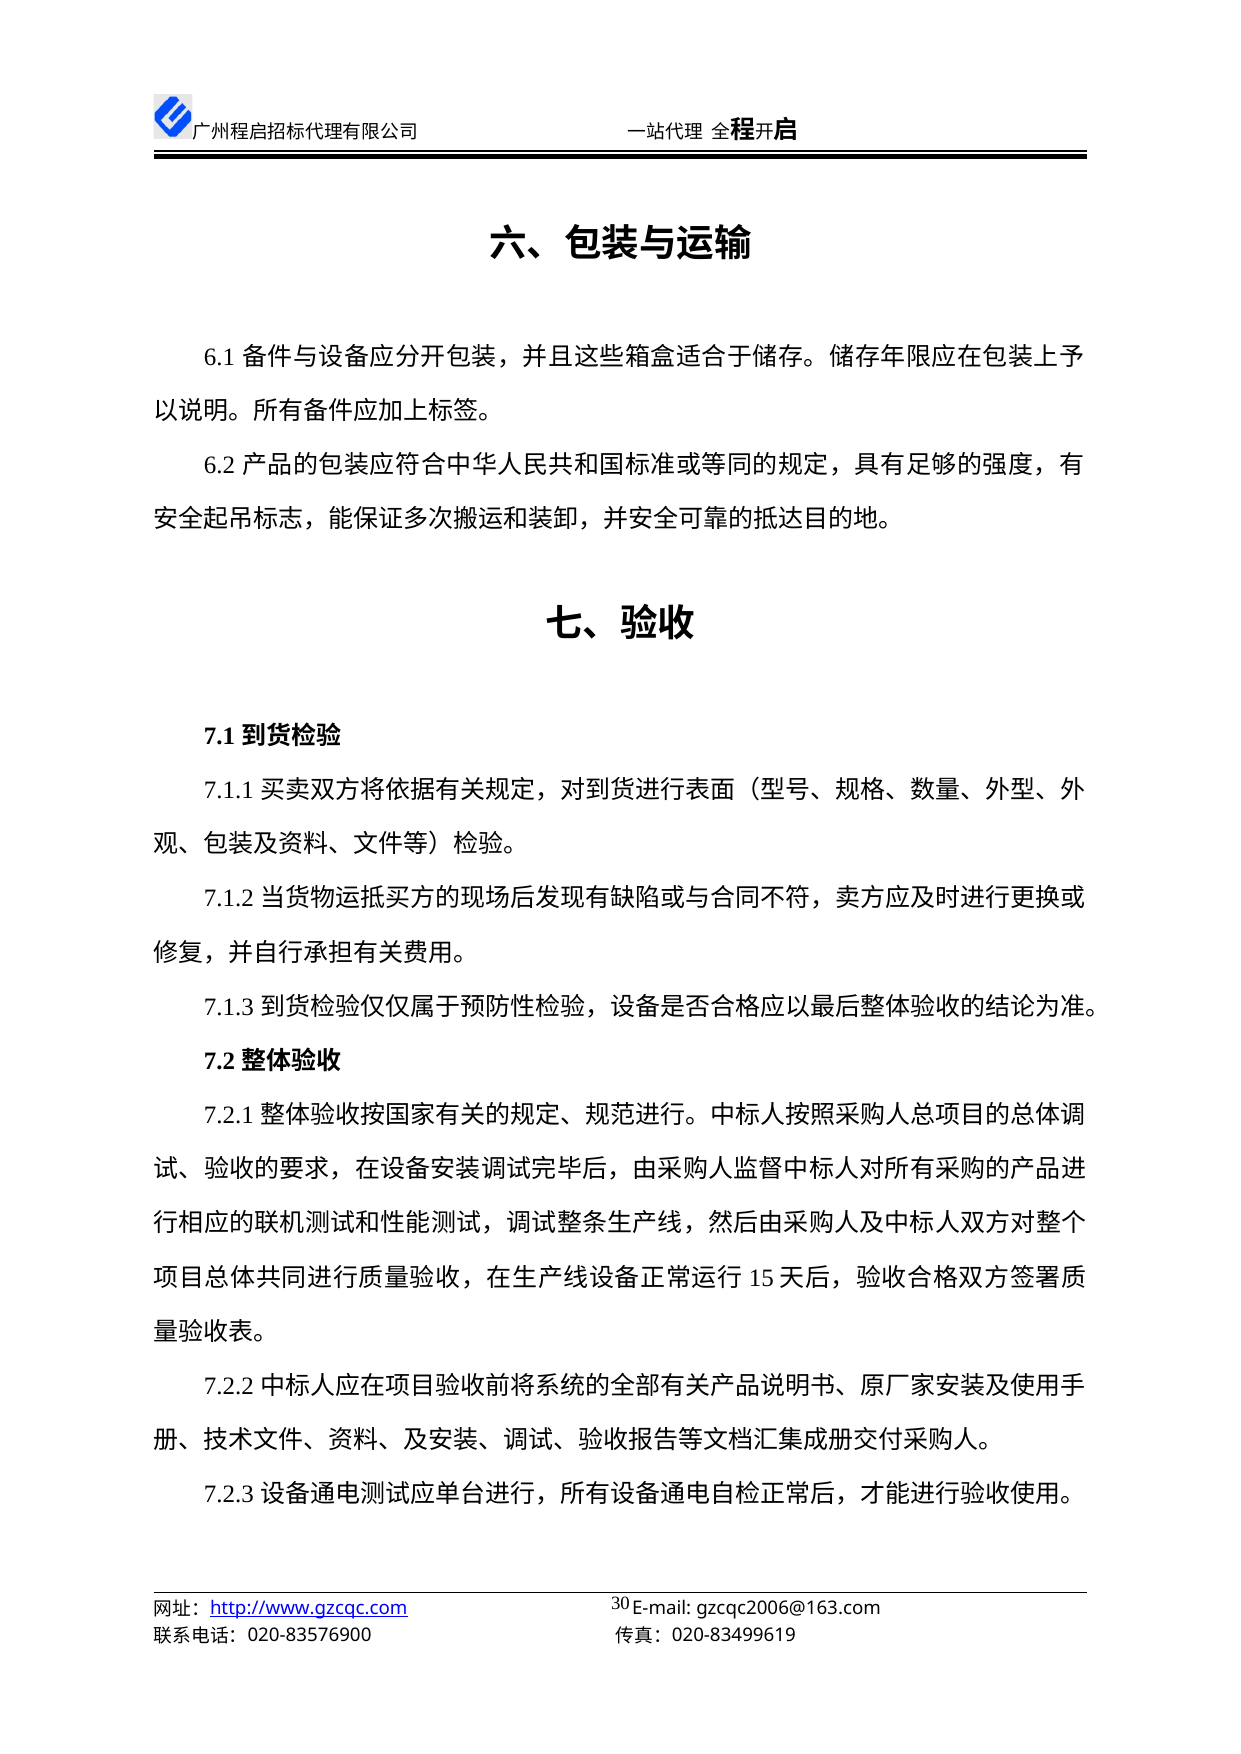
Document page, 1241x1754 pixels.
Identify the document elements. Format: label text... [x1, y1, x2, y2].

text 七、验收 [153, 593, 1087, 647]
text 7.1.2 当货物运抵买方的现场后发现有缺陷或与合同不符，卖方应及时进行更换或修复，并自行承担有关费用。 [153, 863, 1087, 972]
text 7.2.1 整体验收按国家有关的规定、规范进行。中标人按照采购人总项目的总体调试、验收的要求，在设备安装调试完毕后，由采购人监督中标人对所有采购的产品进行相应的联机测试和性能测试，调试整条生产线，然后由采购人及中标人双方对整个项目总体共同进行质量验收，在生产线设备正常运行15天后，验收合格双方签署质量验收表。 [153, 1080, 1087, 1351]
text 6.1 备件与设备应分开包装，并且这些箱盒适合于储存。储存年限应在包装上予以说明。所有备件应加上标签。 [153, 322, 1087, 430]
text 六、包装与运输 [153, 213, 1087, 268]
text 7.1.1 买卖双方将依据有关规定，对到货进行表面（型号、规格、数量、外型、外观、包装及资料、文件等）检验。 [153, 755, 1087, 863]
text 6.2 产品的包装应符合中华人民共和国标准或等同的规定，具有足够的强度，有安全起吊标志，能保证多次搬运和装卸，并安全可靠的抵达目的地。 [153, 430, 1087, 538]
text 7.1.3 到货检验仅仅属于预防性检验，设备是否合格应以最后整体验收的结论为准。 [153, 972, 1087, 1026]
text 7.2.2 中标人应在项目验收前将系统的全部有关产品说明书、原厂家安装及使用手册、技术文件、资料、及安装、调试、验收报告等文档汇集成册交付采购人。 [153, 1351, 1087, 1459]
text 7.2 整体验收 [153, 1026, 1087, 1080]
picture [153, 94, 193, 139]
text 7.2.3 设备通电测试应单台进行，所有设备通电自检正常后，才能进行验收使用。 [153, 1459, 1087, 1513]
text 7.1 到货检验 [153, 701, 1087, 755]
